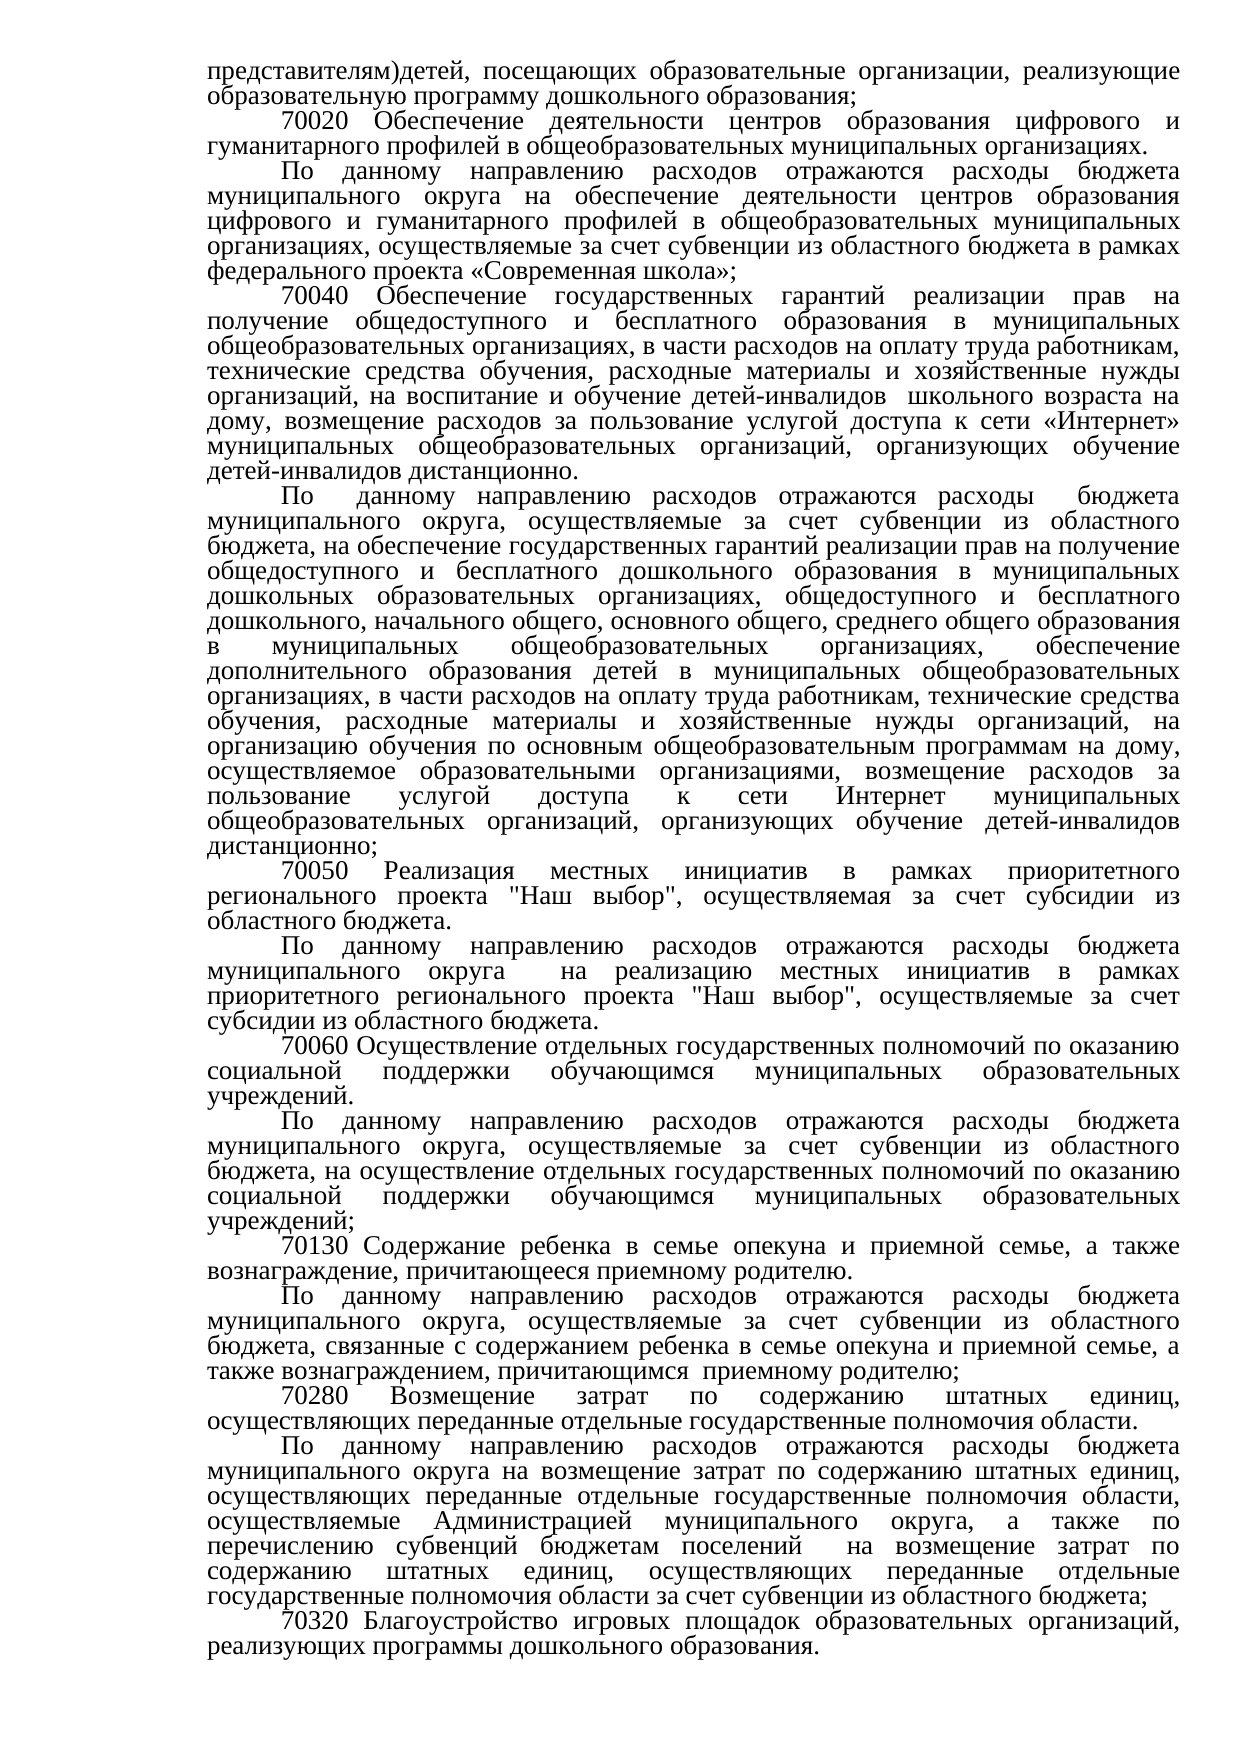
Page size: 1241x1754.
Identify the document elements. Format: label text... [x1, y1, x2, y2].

text 70130 Содержание ребенка в семье опекуна и приемной семье, а также вознаграждение, причитающееся приемному родителю. [207, 1234, 1181, 1284]
text По данному направлению расходов отражаются расходы бюджета муниципального округа, осуществляемые за счет субвенции из областного бюджета, связанные с содержанием ребенка в семье опекуна и приемной семье, а также вознаграждением, причитающимся приемному родителю; [207, 1284, 1181, 1384]
text 70050 Реализация местных инициатив в рамках приоритетного регионального проекта "Наш выбор", осуществляемая за счет субсидии из областного бюджета. [207, 859, 1181, 934]
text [207, 59, 1181, 109]
text 70320 Благоустройство игровых площадок образовательных организаций, реализующих программы дошкольного образования. [207, 1609, 1181, 1659]
text По данному направлению расходов отражаются расходы бюджета муниципального округа, осуществляемые за счет субвенции из областного бюджета, на осуществление отдельных государственных полномочий по оказанию социальной поддержки обучающимся муниципальных образовательных учреждений; [207, 1109, 1181, 1234]
text По данному направлению расходов отражаются расходы бюджета муниципального округа на возмещение затрат по содержанию штатных единиц, осуществляющих переданные отдельные государственные полномочия области, осуществляемые Администрацией муниципального округа, а также по перечислению субвенций бюджетам поселений на возмещение затрат по содержанию штатных единиц, осуществляющих переданные отдельные государственные полномочия области за счет субвенции из областного бюджета; [207, 1434, 1181, 1609]
text По данному направлению расходов отражаются расходы бюджета муниципального округа на реализацию местных инициатив в рамках приоритетного регионального проекта "Наш выбор", осуществляемые за счет субсидии из областного бюджета. [207, 934, 1181, 1034]
text 70280 Возмещение затрат по содержанию штатных единиц, осуществляющих переданные отдельные государственные полномочия области. [207, 1384, 1181, 1434]
text По данному направлению расходов отражаются расходы бюджета муниципального округа, осуществляемые за счет субвенции из областного бюджета, на обеспечение государственных гарантий реализации прав на получение общедоступного и бесплатного дошкольного образования в муниципальных дошкольных образовательных организациях, общедоступного и бесплатного дошкольного, начального общего, основного общего, среднего общего образования в муниципальных общеобразовательных организациях, обеспечение дополнительного образования детей в муниципальных общеобразовательных организациях, в части расходов на оплату труда работникам, технические средства обучения, расходные материалы и хозяйственные нужды организаций, на организацию обучения по основным общеобразовательным программам на дому, осуществляемое образовательными организациями, возмещение расходов за пользование услугой доступа к сети Интернет муниципальных общеобразовательных организаций, организующих обучение детей-инвалидов дистанционно; [207, 484, 1181, 859]
text По данному направлению расходов отражаются расходы бюджета муниципального округа на обеспечение деятельности центров образования цифрового и гуманитарного профилей в общеобразовательных муниципальных организациях, осуществляемые за счет субвенции из областного бюджета в рамках федерального проекта «Современная школа»; [207, 159, 1181, 284]
text 70020 Обеспечение деятельности центров образования цифрового и гуманитарного профилей в общеобразовательных муниципальных организациях. [207, 109, 1181, 159]
text 70040 Обеспечение государственных гарантий реализации прав на получение общедоступного и бесплатного образования в муниципальных общеобразовательных организациях, в части расходов на оплату труда работникам, технические средства обучения, расходные материалы и хозяйственные нужды организаций, на воспитание и обучение детей-инвалидов школьного возраста на дому, возмещение расходов за пользование услугой доступа к сети «Интернет» муниципальных общеобразовательных организаций, организующих обучение детей-инвалидов дистанционно. [207, 284, 1181, 484]
text 70060 Осуществление отдельных государственных полномочий по оказанию социальной поддержки обучающимся муниципальных образовательных учреждений. [207, 1034, 1181, 1109]
